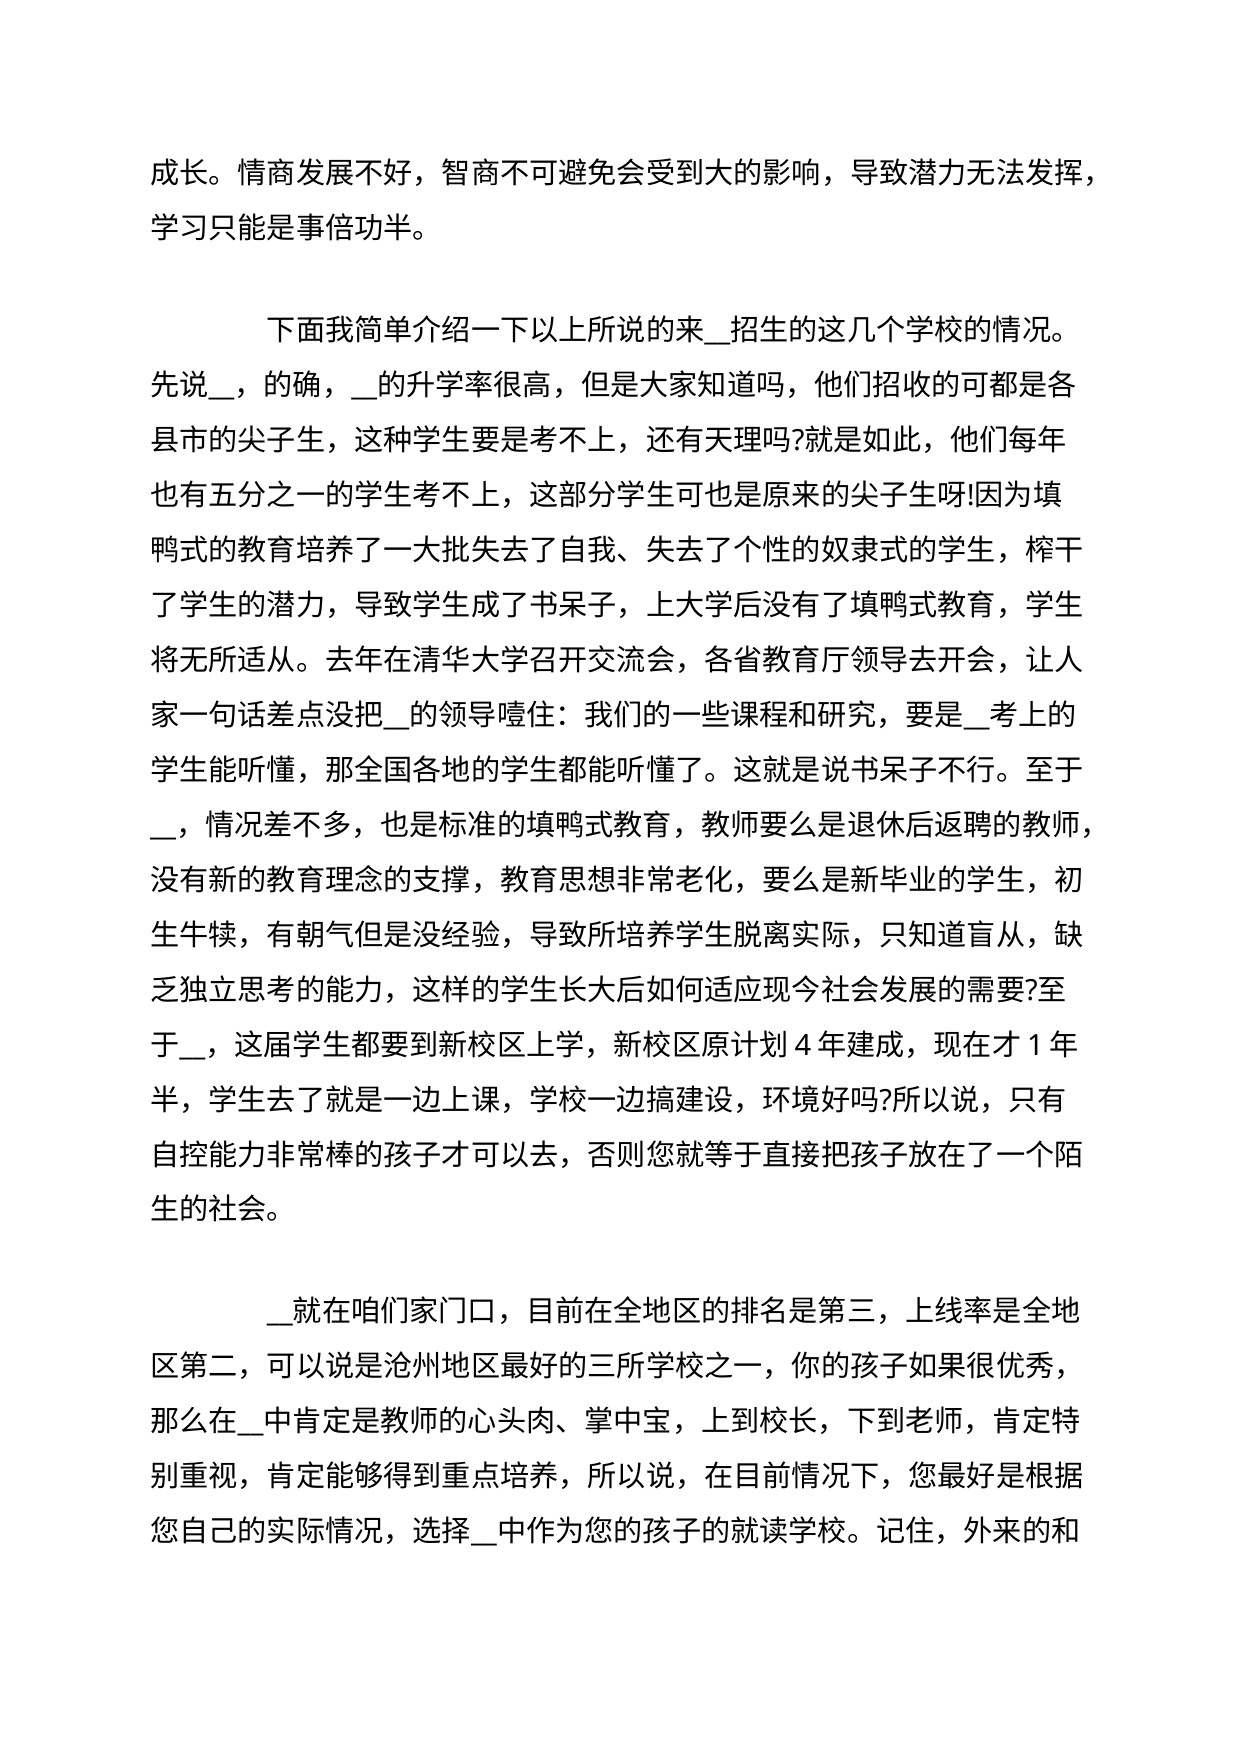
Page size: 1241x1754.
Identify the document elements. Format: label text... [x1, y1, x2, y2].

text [150, 1288, 1090, 1550]
text 下面我简单介绍一下以上所说的来__招生的这几个学校的情况。先说__，的确，__的升学率很高，但是大家知道吗，他们招收的可都是各县市的尖子生，这种学生要是考不上，还有天理吗?就是如此，他们每年也有五分之一的学生考不上，这部分学生可也是原来的尖子生呀!因为填鸭式的教育培养了一大批失去了自我、失去了个性的奴隶式的学生，榨干了学生的潜力，导致学生成了书呆子，上大学后没有了填鸭式教育，学生将无所适从。去年在清华大学召开交流会，各省教育厅领导去开会，让人家一句话差点没把__的领导噎住：我们的一些课程和研究，要是__考上的学生能听懂，那全国各地的学生都能听懂了。这就是说书呆子不行。至于__，情况差不多，也是标准的填鸭式教育，教师要么是退休后返聘的教师，没有新的教育理念的支撑，教育思想非常老化，要么是新毕业的学生，初生牛犊，有朝气但是没经验，导致所培养学生脱离实际，只知道盲从，缺乏独立思考的能力，这样的学生长大后如何适应现今社会发展的需要?至于__，这届学生都要到新校区上学，新校区原计划4年建成，现在才1年半，学生去了就是一边上课，学校一边搞建设，环境好吗?所以说，只有自控能力非常棒的孩子才可以去，否则您就等于直接把孩子放在了一个陌生的社会。 [150, 307, 1090, 1228]
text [150, 150, 1090, 247]
